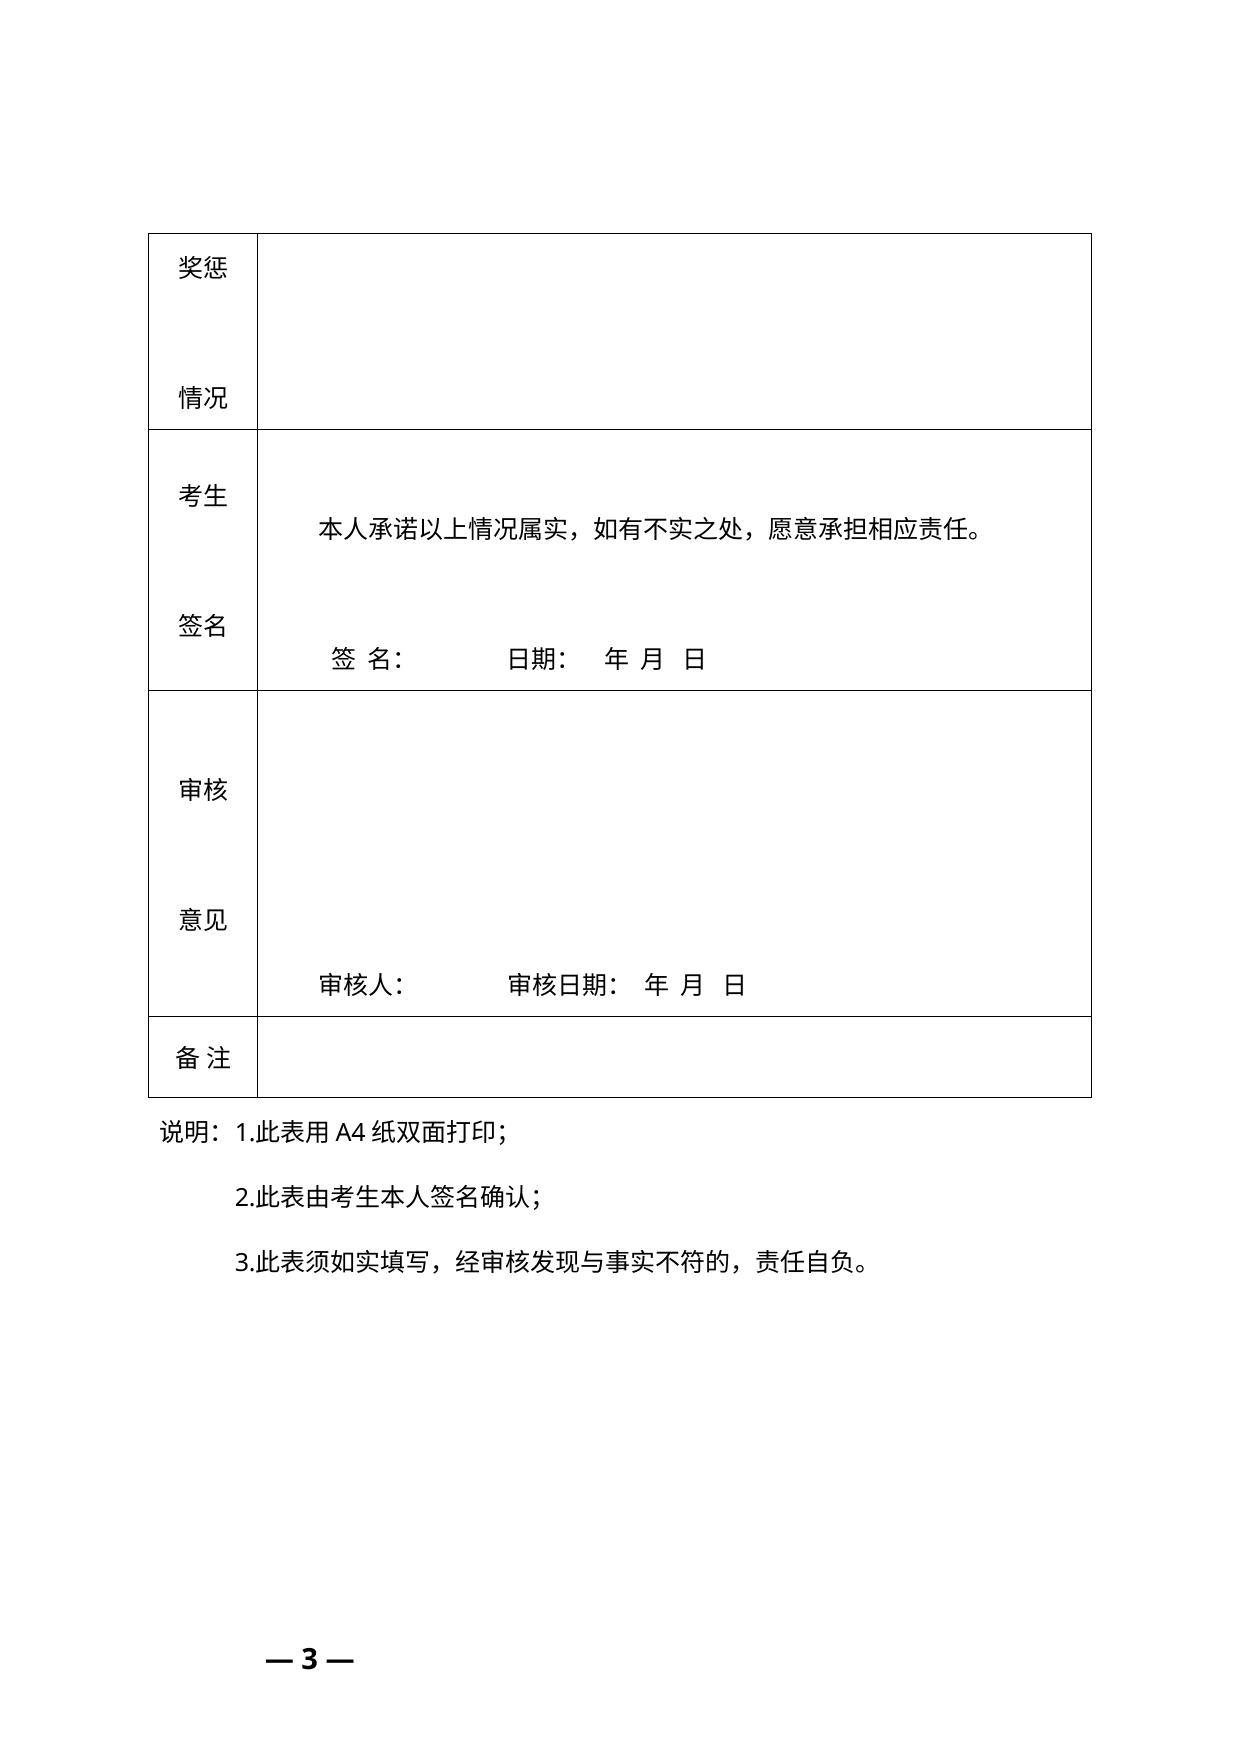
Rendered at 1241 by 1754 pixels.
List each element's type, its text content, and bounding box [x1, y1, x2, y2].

table_cell 本人承诺以上情况属实，如有不实之处，愿意承担相应责任。 签 名： 日期： 年 月 日 [258, 430, 1091, 690]
text 2.此表由考生本人签名确认； [159, 1163, 1081, 1228]
table_cell 奖惩 情况 [149, 234, 257, 429]
table_cell [258, 1017, 1091, 1097]
text 3.此表须如实填写，经审核发现与事实不符的，责任自负。 [159, 1228, 1081, 1293]
table_cell 审核 意见 [149, 691, 257, 1016]
table_cell [258, 234, 1091, 429]
text 说明：1.此表用A4纸双面打印； [159, 1098, 1081, 1163]
table_cell 审核人： 审核日期： 年 月 日 [258, 691, 1091, 1016]
table_cell 考生 签名 [149, 430, 257, 690]
table_cell 备 注 [149, 1017, 257, 1097]
